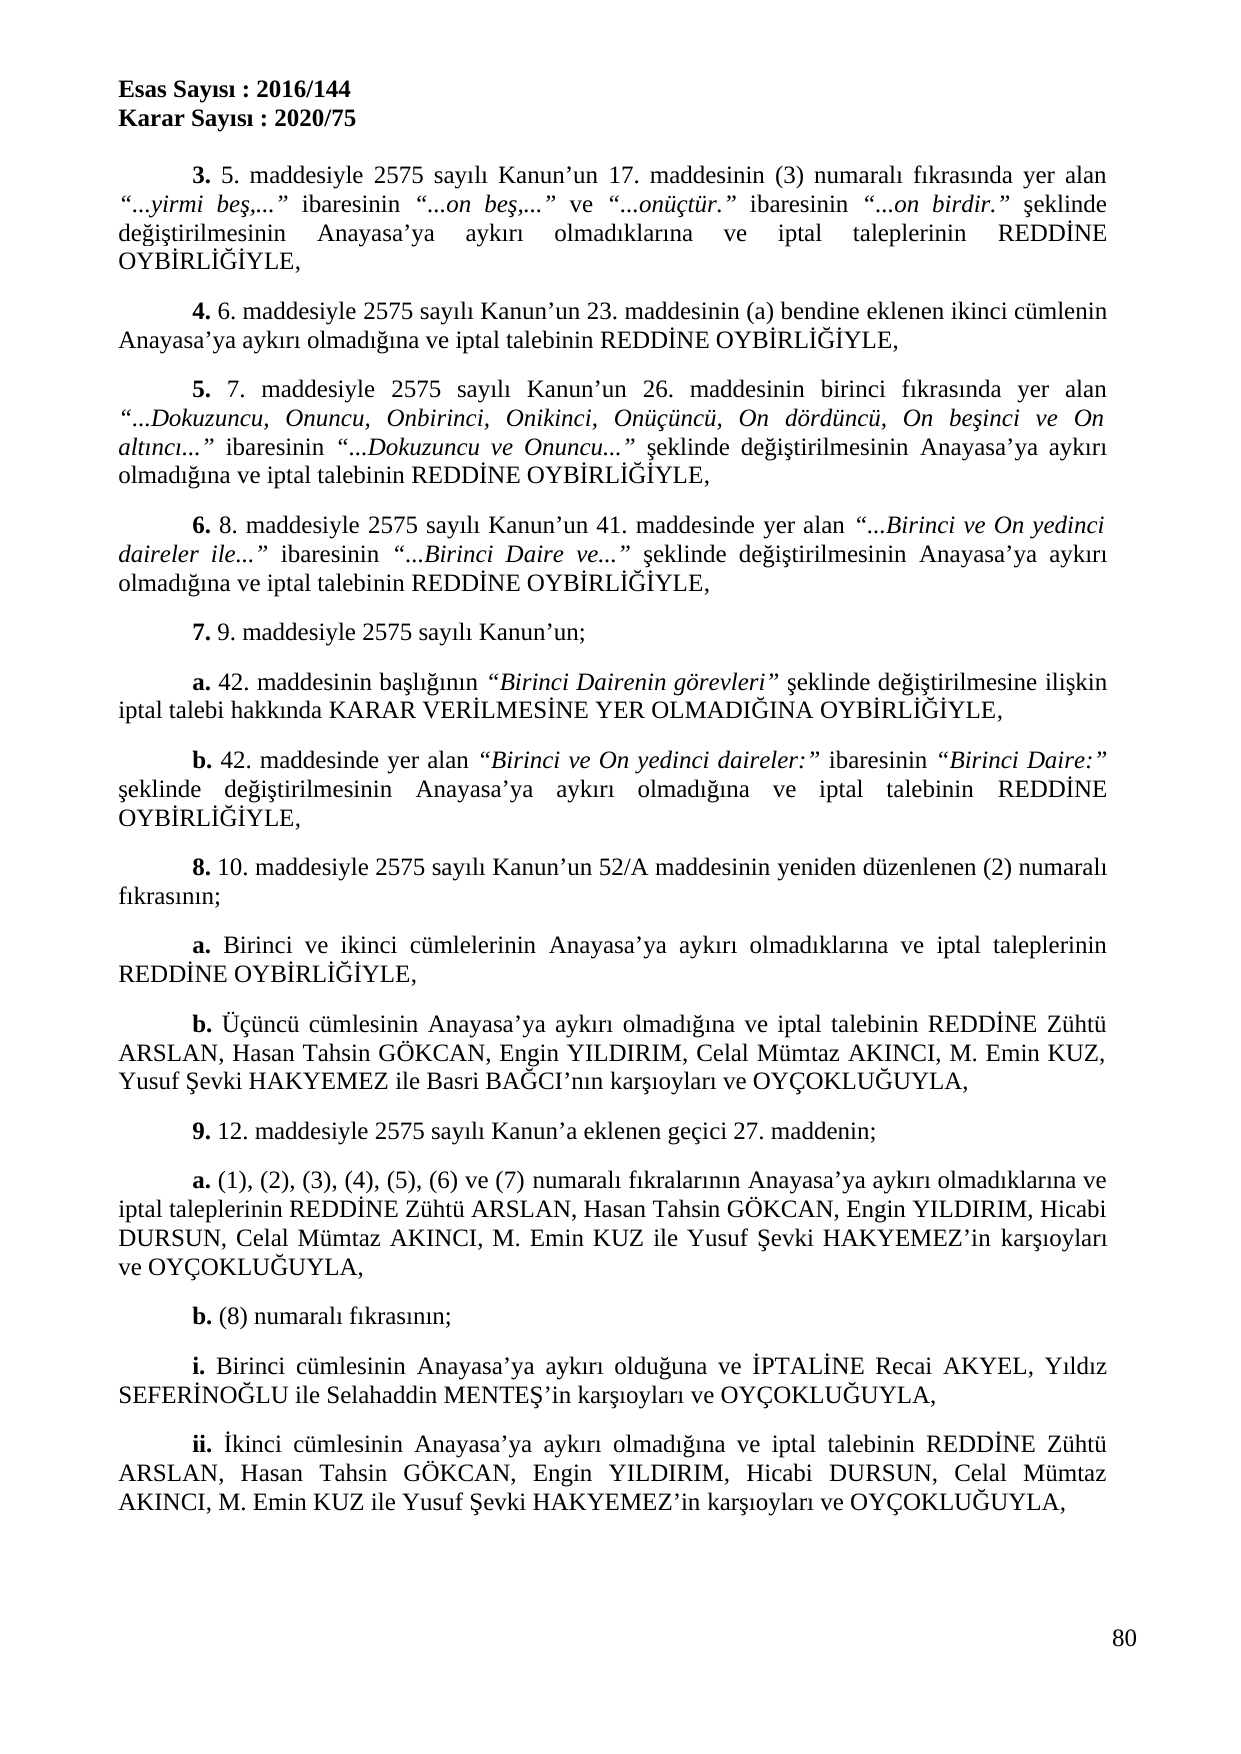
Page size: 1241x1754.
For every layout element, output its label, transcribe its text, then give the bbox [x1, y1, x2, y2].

text b. 42. maddesinde yer alan “Birinci ve On yedinci daireler:” ibaresinin “Birinci Daire:” şeklinde değiştirilmesinin Anayasa’ya aykırı olmadığına ve iptal talebinin REDDİNE OYBİRLİĞİYLE, [118, 745, 1107, 831]
text 3. 5. maddesiyle 2575 sayılı Kanun’un 17. maddesinin (3) numaralı fıkrasında yer alan “...yirmi beş,...” ibaresinin “...on beş,...” ve “...onüçtür.” ibaresinin “...on birdir.” şeklinde değiştirilmesinin Anayasa’ya aykırı olmadıklarına ve iptal taleplerinin REDDİNE OYBİRLİĞİYLE, [118, 160, 1107, 275]
text 7. 9. maddesiyle 2575 sayılı Kanun’un; [118, 617, 1107, 646]
text a. 42. maddesinin başlığının “Birinci Dairenin görevleri” şeklinde değiştirilmesine ilişkin iptal talebi hakkında KARAR VERİLMESİNE YER OLMADIĞINA OYBİRLİĞİYLE, [118, 667, 1107, 724]
text 6. 8. maddesiyle 2575 sayılı Kanun’un 41. maddesinde yer alan “...Birinci ve On yedinci daireler ile...” ibaresinin “...Birinci Daire ve...” şeklinde değiştirilmesinin Anayasa’ya aykırı olmadığına ve iptal talebinin REDDİNE OYBİRLİĞİYLE, [118, 510, 1107, 596]
text a. (1), (2), (3), (4), (5), (6) ve (7) numaralı fıkralarının Anayasa’ya aykırı olmadıklarına ve iptal taleplerinin REDDİNE Zühtü ARSLAN, Hasan Tahsin GÖKCAN, Engin YILDIRIM, Hicabi DURSUN, Celal Mümtaz AKINCI, M. Emin KUZ ile Yusuf Şevki HAKYEMEZ’in karşıoyları ve OYÇOKLUĞUYLA, [118, 1166, 1107, 1281]
text a. Birinci ve ikinci cümlelerinin Anayasa’ya aykırı olmadıklarına ve iptal taleplerinin REDDİNE OYBİRLİĞİYLE, [118, 931, 1107, 988]
text 5. 7. maddesiyle 2575 sayılı Kanun’un 26. maddesinin birinci fıkrasında yer alan “...Dokuzuncu, Onuncu, Onbirinci, Onikinci, Onüçüncü, On dördüncü, On beşinci ve On altıncı...” ibaresinin “...Dokuzuncu ve Onuncu...” şeklinde değiştirilmesinin Anayasa’ya aykırı olmadığına ve iptal talebinin REDDİNE OYBİRLİĞİYLE, [118, 374, 1107, 489]
text 9. 12. maddesiyle 2575 sayılı Kanun’a eklenen geçici 27. maddenin; [118, 1116, 1107, 1145]
text b. Üçüncü cümlesinin Anayasa’ya aykırı olmadığına ve iptal talebinin REDDİNE Zühtü ARSLAN, Hasan Tahsin GÖKCAN, Engin YILDIRIM, Celal Mümtaz AKINCI, M. Emin KUZ, Yusuf Şevki HAKYEMEZ ile Basri BAĞCI’nın karşıoyları ve OYÇOKLUĞUYLA, [118, 1009, 1107, 1095]
text ii. İkinci cümlesinin Anayasa’ya aykırı olmadığına ve iptal talebinin REDDİNE Zühtü ARSLAN, Hasan Tahsin GÖKCAN, Engin YILDIRIM, Hicabi DURSUN, Celal Mümtaz AKINCI, M. Emin KUZ ile Yusuf Şevki HAKYEMEZ’in karşıoyları ve OYÇOKLUĞUYLA, [118, 1429, 1107, 1516]
text b. (8) numaralı fıkrasının; [118, 1301, 1107, 1330]
text 4. 6. maddesiyle 2575 sayılı Kanun’un 23. maddesinin (a) bendine eklenen ikinci cümlenin Anayasa’ya aykırı olmadığına ve iptal talebinin REDDİNE OYBİRLİĞİYLE, [118, 296, 1107, 353]
text i. Birinci cümlesinin Anayasa’ya aykırı olduğuna ve İPTALİNE Recai AKYEL, Yıldız SEFERİNOĞLU ile Selahaddin MENTEŞ’in karşıoyları ve OYÇOKLUĞUYLA, [118, 1351, 1107, 1408]
text 8. 10. maddesiyle 2575 sayılı Kanun’un 52/A maddesinin yeniden düzenlenen (2) numaralı fıkrasının; [118, 852, 1107, 910]
